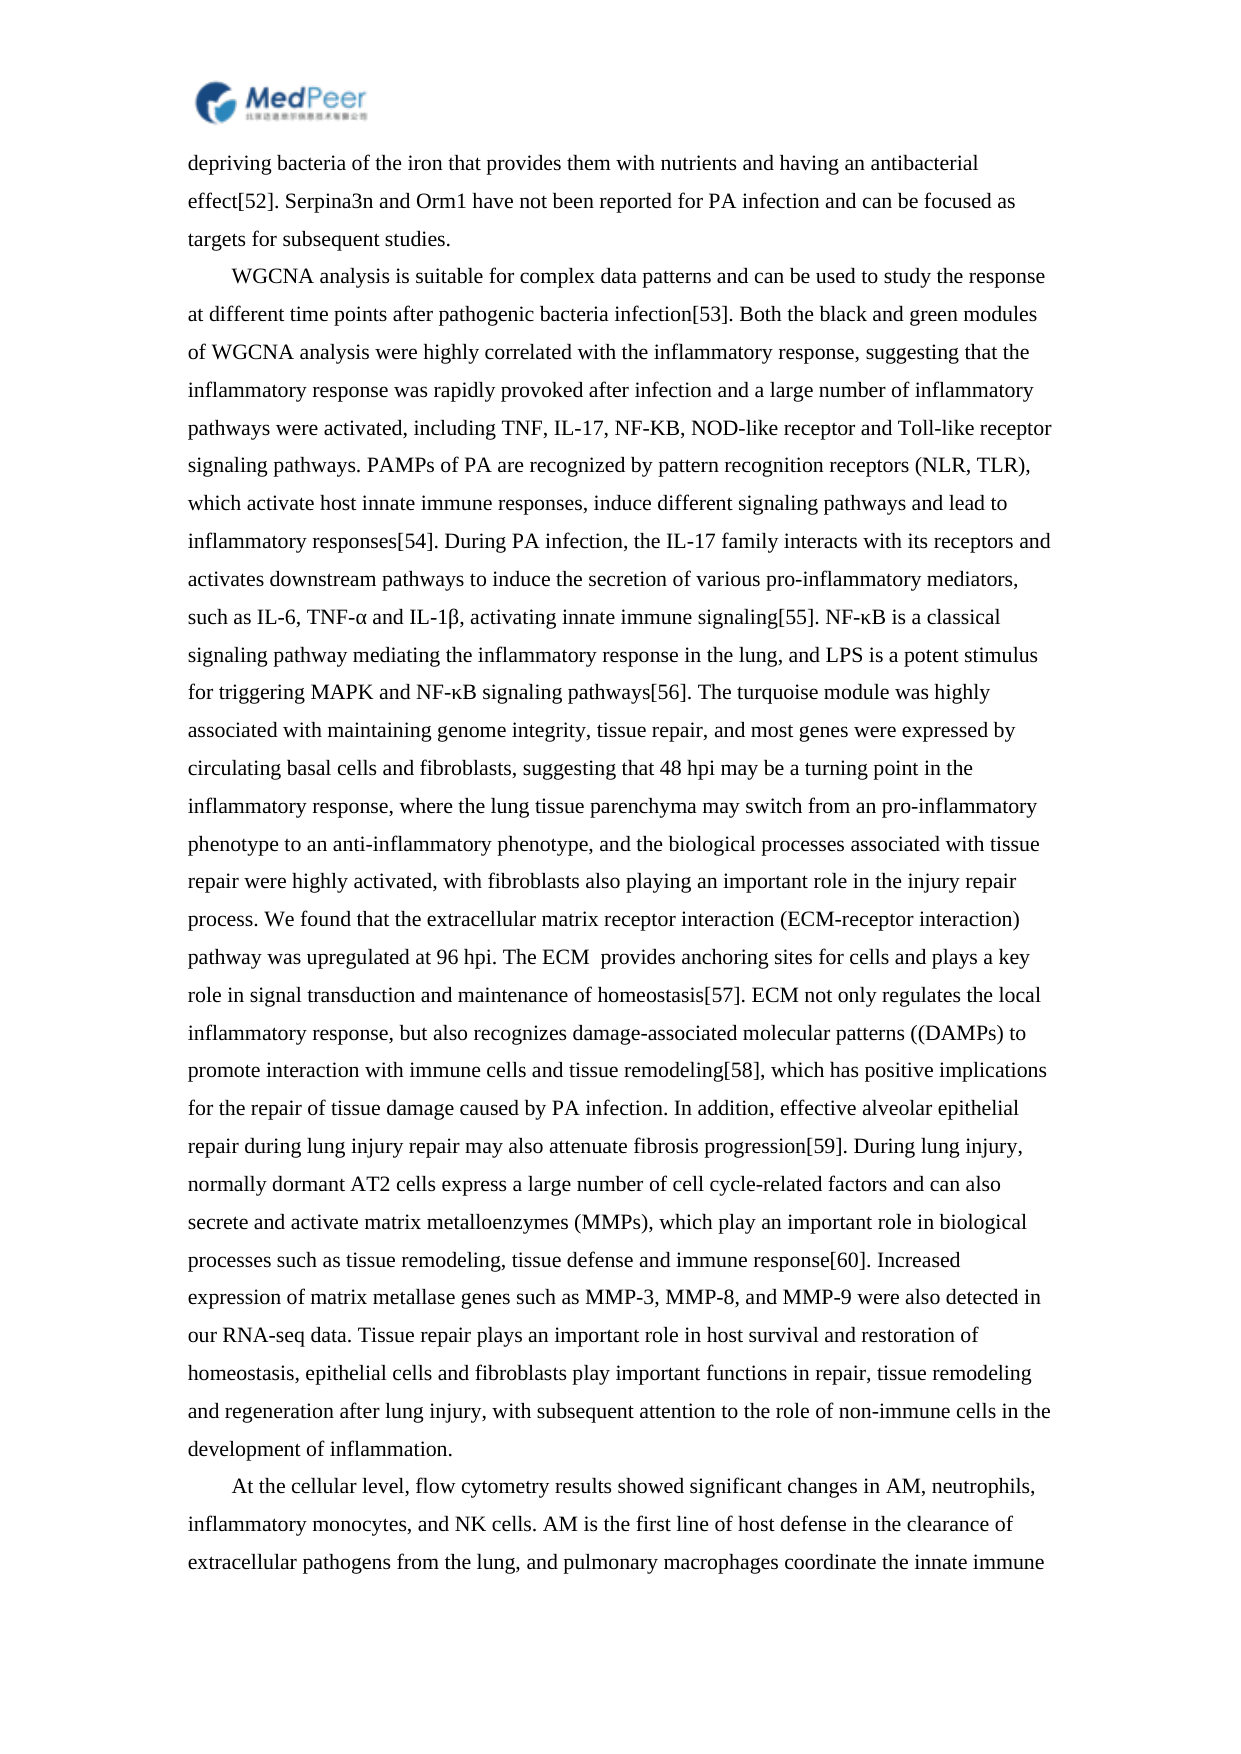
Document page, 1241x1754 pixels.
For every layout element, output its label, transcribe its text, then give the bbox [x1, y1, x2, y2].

text WGCNA analysis is suitable for complex data patterns and can be used to study the response at different time points after pathogenic bacteria infection[53]. Both the black and green modules of WGCNA analysis were highly correlated with the inflammatory response, suggesting that the inflammatory response was rapidly provoked after infection and a large number of inflammatory pathways were activated, including TNF, IL-17, NF-KB, NOD-like receptor and Toll-like receptor signaling pathways. PAMPs of PA are recognized by pattern recognition receptors (NLR, TLR), which activate host innate immune responses, induce different signaling pathways and lead to inflammatory responses[54]. During PA infection, the IL-17 family interacts with its receptors and activates downstream pathways to induce the secretion of various pro-inflammatory mediators, such as IL-6, TNF-α and IL-1β, activating innate immune signaling[55]. NF-κB is a classical signaling pathway mediating the inflammatory response in the lung, and LPS is a potent stimulus for triggering MAPK and NF-κB signaling pathways[56]. The turquoise module was highly associated with maintaining genome integrity, tissue repair, and most genes were expressed by circulating basal cells and fibroblasts, suggesting that 48 hpi may be a turning point in the inflammatory response, where the lung tissue parenchyma may switch from an pro-inflammatory phenotype to an anti-inflammatory phenotype, and the biological processes associated with tissue repair were highly activated, with fibroblasts also playing an important role in the injury repair process. We found that the extracellular matrix receptor interaction (ECM-receptor interaction) pathway was upregulated at 96 hpi. The ECM provides anchoring sites for cells and plays a key role in signal transduction and maintenance of homeostasis[57]. ECM not only regulates the local inflammatory response, but also recognizes damage-associated molecular patterns ((DAMPs) to promote interaction with immune cells and tissue remodeling[58], which has positive implications for the repair of tissue damage caused by PA infection. In addition, effective alveolar epithelial repair during lung injury repair may also attenuate fibrosis progression[59]. During lung injury, normally dormant AT2 cells express a large number of cell cycle-related factors and can also secrete and activate matrix metalloenzymes (MMPs), which play an important role in biological processes such as tissue remodeling, tissue defense and immune response[60]. Increased expression of matrix metallase genes such as MMP-3, MMP-8, and MMP-9 were also detected in our RNA-seq data. Tissue repair plays an important role in host survival and restoration of homeostasis, epithelial cells and fibroblasts play important functions in repair, tissue remodeling and regeneration after lung injury, with subsequent attention to the role of non-immune cells in the development of inflammation. [188, 263, 1052, 1461]
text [188, 150, 1052, 251]
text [188, 1473, 1052, 1574]
picture [187, 74, 376, 132]
